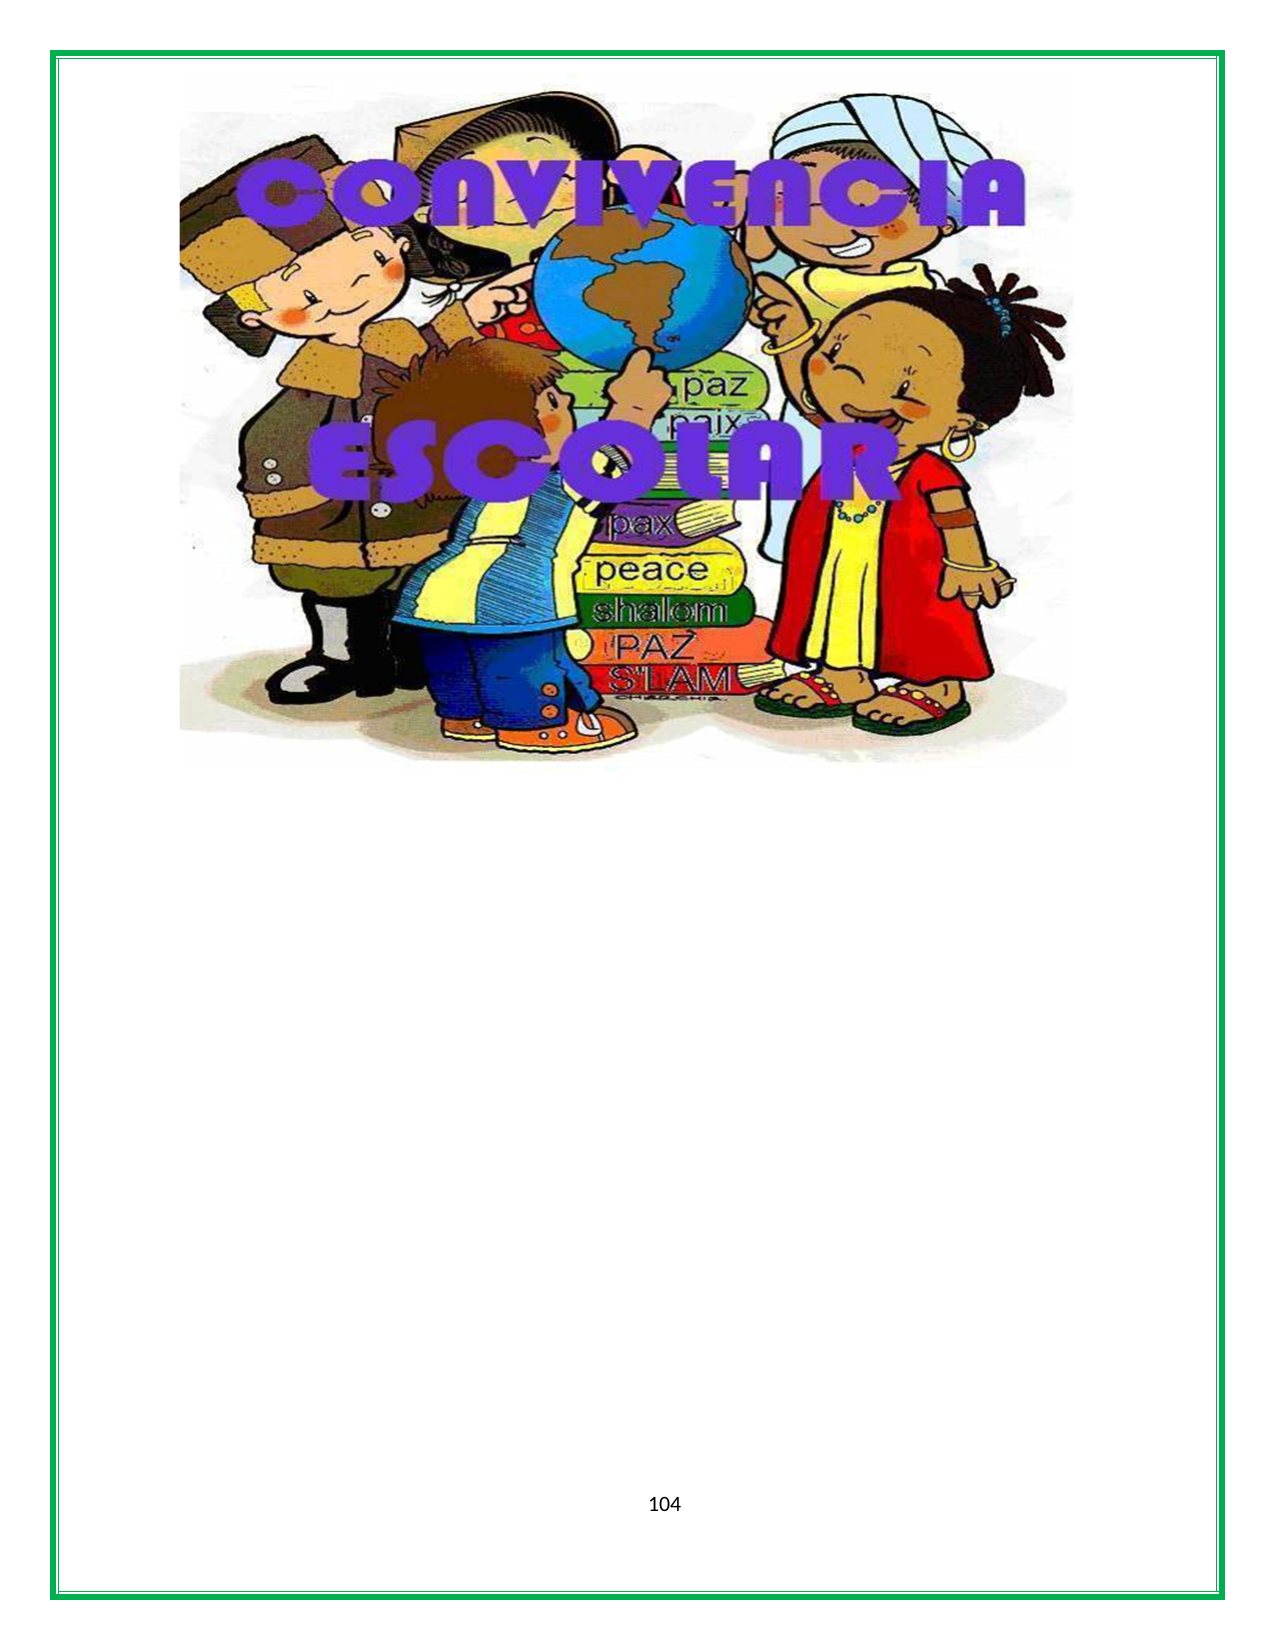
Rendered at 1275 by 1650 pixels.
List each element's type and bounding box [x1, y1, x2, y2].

picture [179, 73, 1076, 772]
